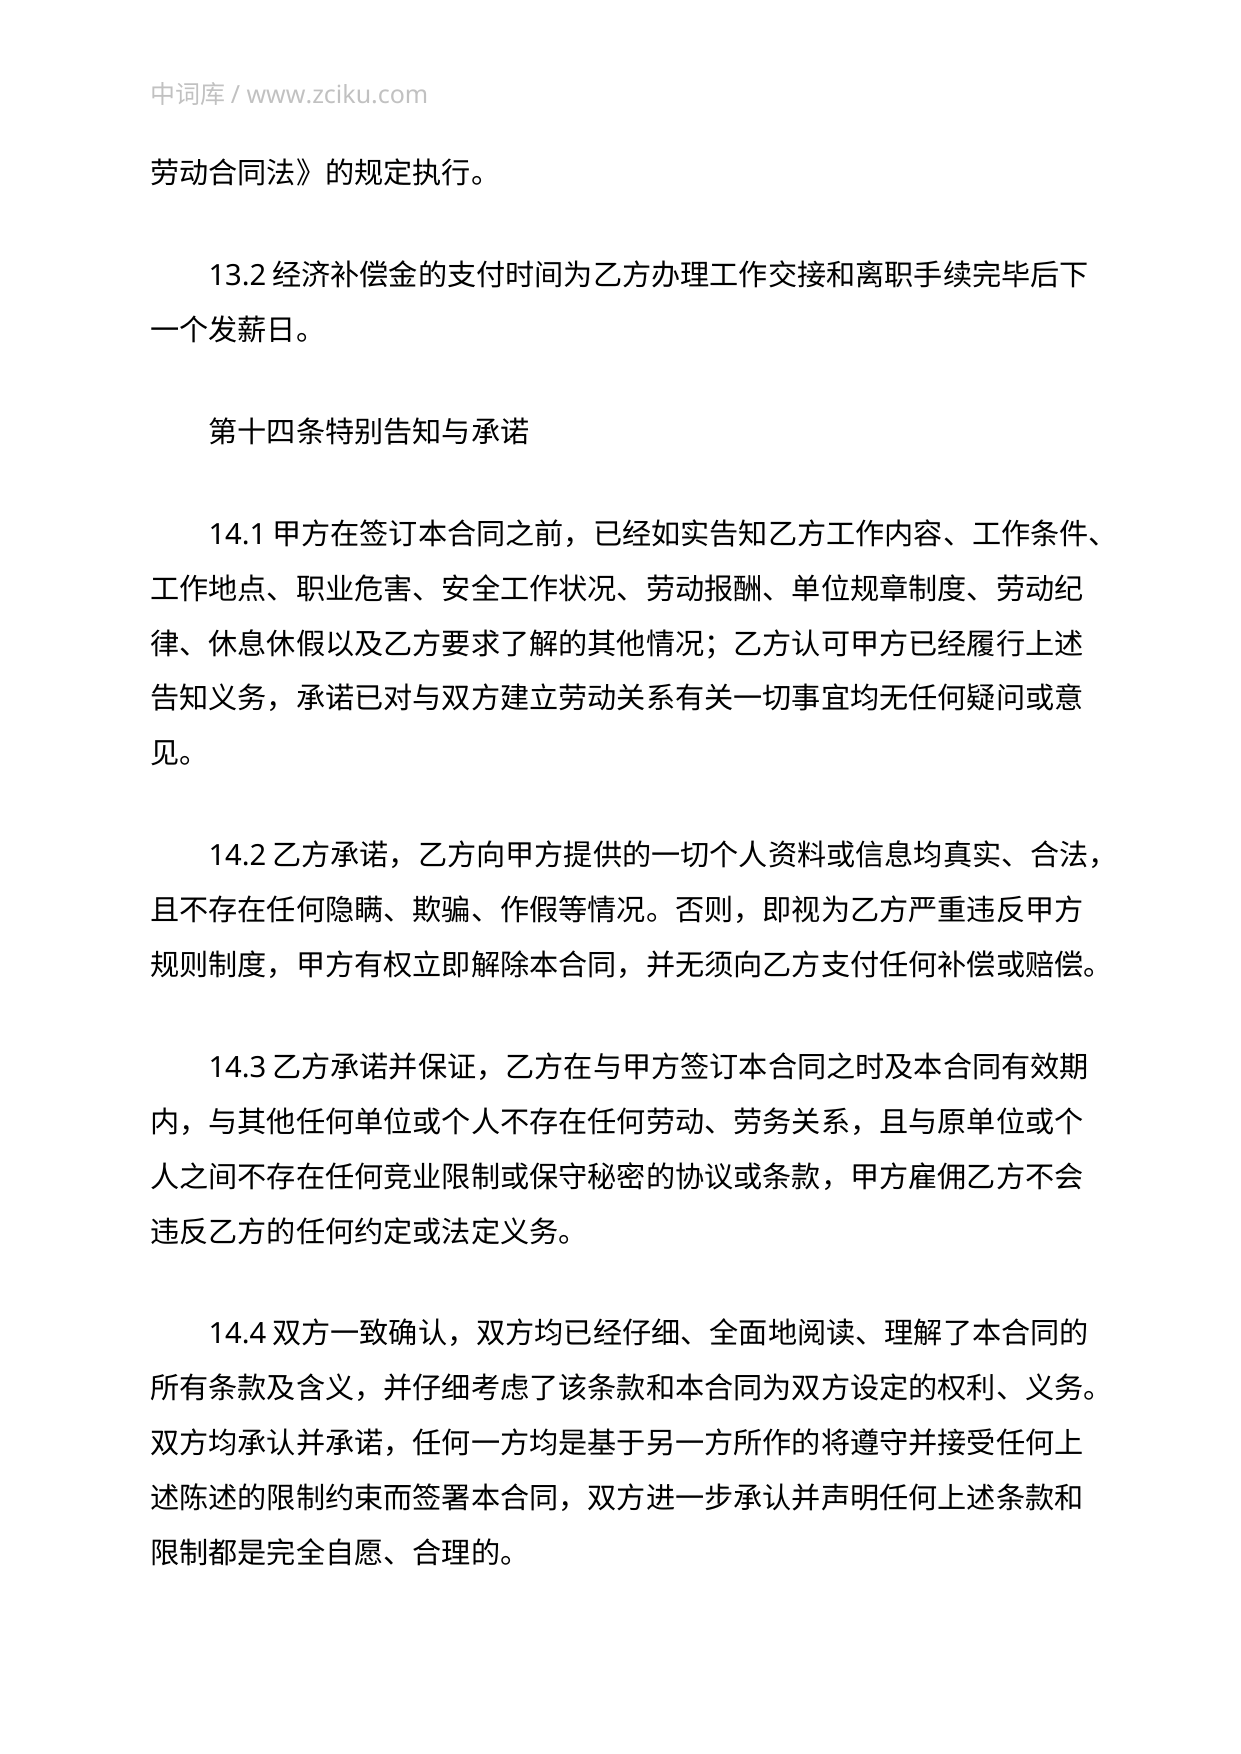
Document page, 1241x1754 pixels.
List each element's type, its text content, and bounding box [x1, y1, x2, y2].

text 14.4双方一致确认，双方均已经仔细、全面地阅读、理解了本合同的所有条款及含义，并仔细考虑了该条款和本合同为双方设定的权利、义务。双方均承认并承诺，任何一方均是基于另一方所作的将遵守并接受任何上述陈述的限制约束而签署本合同，双方进一步承认并声明任何上述条款和限制都是完全自愿、合理的。 [150, 1310, 1090, 1572]
text 13.2经济补偿金的支付时间为乙方办理工作交接和离职手续完毕后下一个发薪日。 [150, 252, 1090, 349]
text 第十四条特别告知与承诺 [150, 408, 1090, 451]
text 14.1甲方在签订本合同之前，已经如实告知乙方工作内容、工作条件、工作地点、职业危害、安全工作状况、劳动报酬、单位规章制度、劳动纪律、休息休假以及乙方要求了解的其他情况；乙方认可甲方已经履行上述告知义务，承诺已对与双方建立劳动关系有关一切事宜均无任何疑问或意见。 [150, 510, 1090, 772]
text 14.2乙方承诺，乙方向甲方提供的一切个人资料或信息均真实、合法，且不存在任何隐瞒、欺骗、作假等情况。否则，即视为乙方严重违反甲方规则制度，甲方有权立即解除本合同，并无须向乙方支付任何补偿或赔偿。 [150, 832, 1090, 984]
text 14.3乙方承诺并保证，乙方在与甲方签订本合同之时及本合同有效期内，与其他任何单位或个人不存在任何劳动、劳务关系，且与原单位或个人之间不存在任何竞业限制或保守秘密的协议或条款，甲方雇佣乙方不会违反乙方的任何约定或法定义务。 [150, 1043, 1090, 1251]
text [150, 150, 1090, 192]
